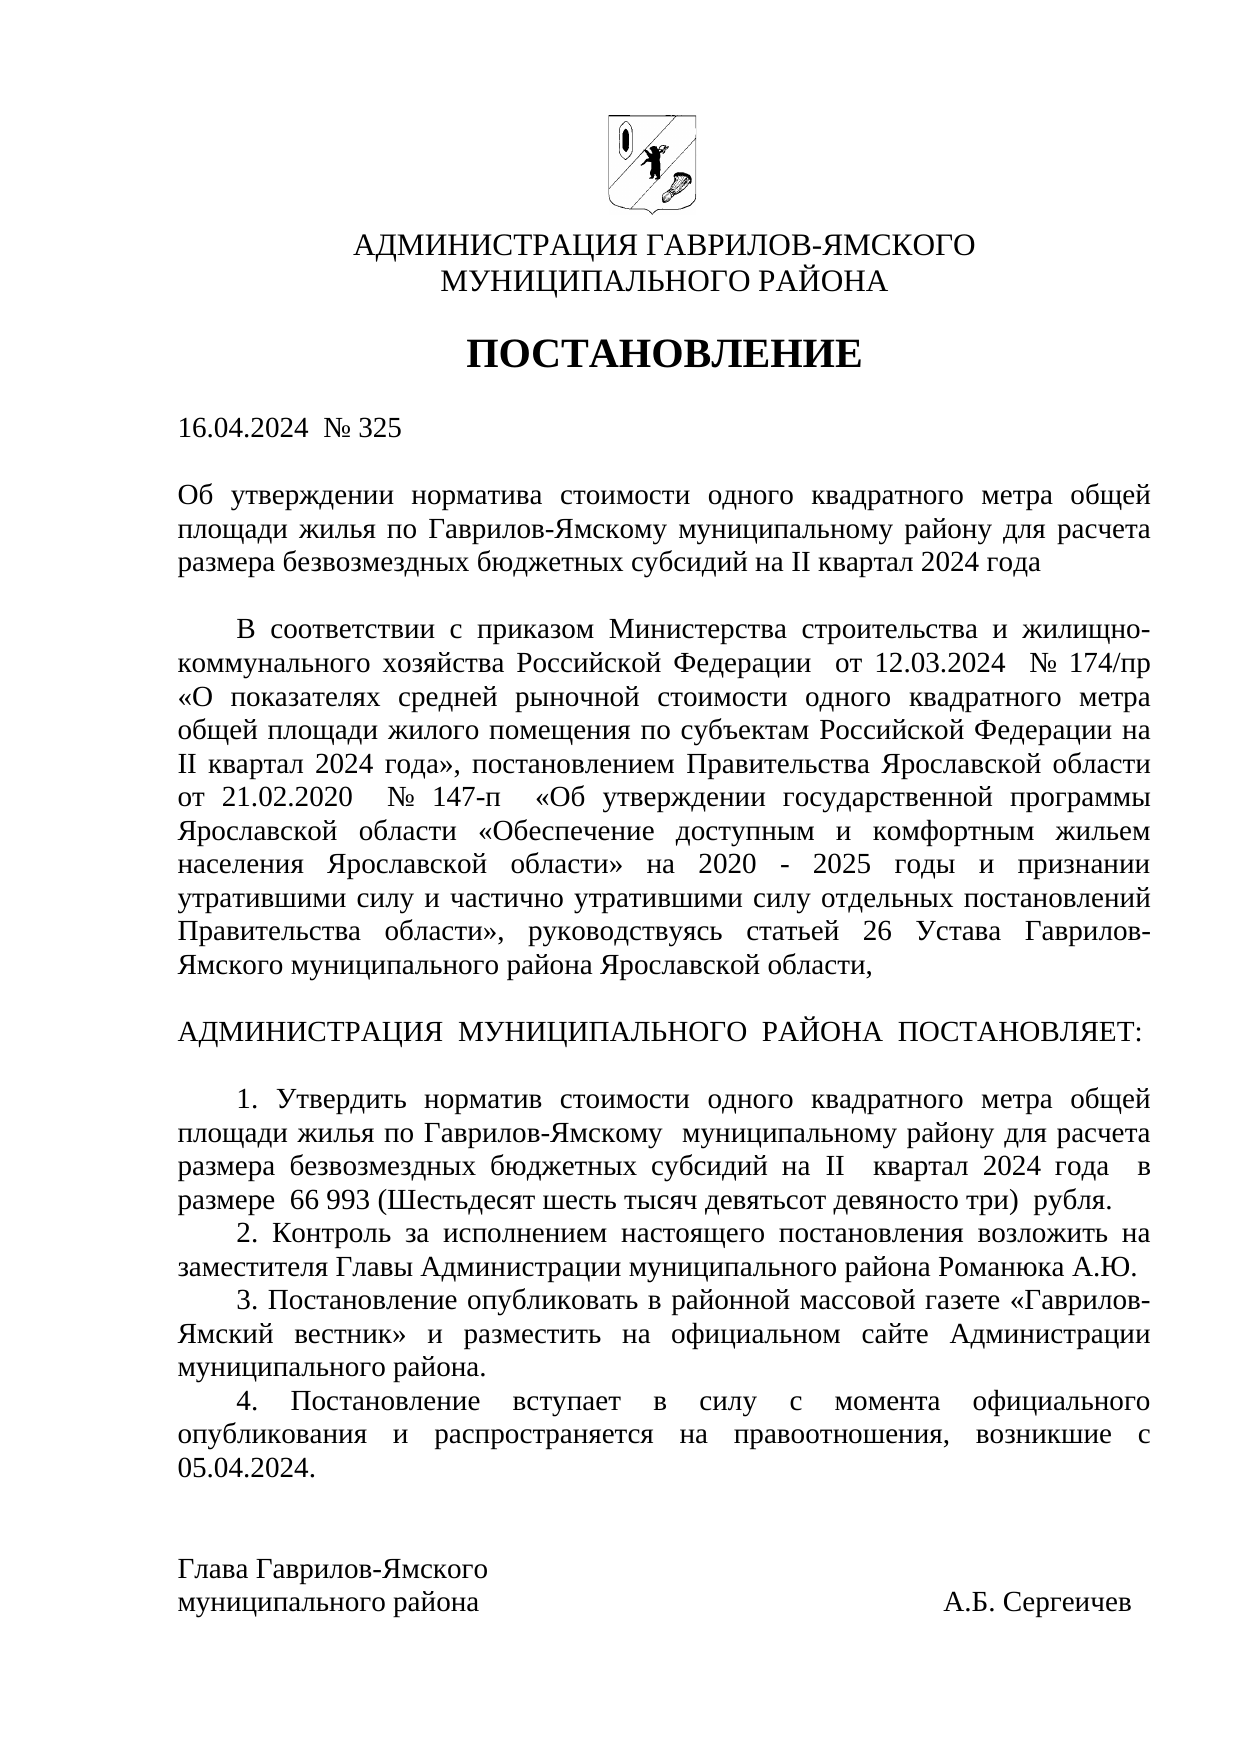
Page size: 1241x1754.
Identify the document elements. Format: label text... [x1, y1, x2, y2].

text муниципального района А.Б. Сергеичев [177, 1584, 1152, 1618]
picture [608, 115, 697, 215]
text 16.04.2024 № 325 [177, 410, 1152, 444]
text Глава Гаврилов-Ямского [177, 1551, 1152, 1584]
text АДМИНИСТРАЦИЯ ГАВРИЛОВ-ЯМСКОГО [177, 226, 1152, 262]
text 3. Постановление опубликовать в районной массовой газете «Гаврилов-Ямский вестник» и разместить на официальном сайте Администрации муниципального района. [177, 1282, 1152, 1383]
text АДМИНИСТРАЦИЯ МУНИЦИПАЛЬНОГО РАЙОНА ПОСТАНОВЛЯЕТ: [177, 1014, 1152, 1048]
text 1. Утвердить норматив стоимости одного квадратного метра общей площади жилья по Гаврилов-Ямскому муниципальному району для расчета размера безвозмездных бюджетных субсидий на II квартал 2024 года в размере 66 993 (Шестьдесят шесть тысяч девятьсот девяносто три) рубля. [177, 1081, 1152, 1215]
text МУНИЦИПАЛЬНОГО РАЙОНА [177, 262, 1152, 298]
text 4. Постановление вступает в силу с момента официального опубликования и распространяется на правоотношения, возникшие с 05.04.2024. [177, 1383, 1152, 1484]
text Об утверждении норматива стоимости одного квадратного метра общей площади жилья по Гаврилов-Ямскому муниципальному району для расчета размера безвозмездных бюджетных субсидий на II квартал 2024 года [177, 477, 1152, 578]
text ПОСТАНОВЛЕНИЕ [177, 329, 1152, 377]
text 2. Контроль за исполнением настоящего постановления возложить на заместителя Главы Администрации муниципального района Романюка А.Ю. [177, 1215, 1152, 1282]
subtitle В соответствии с приказом Министерства строительства и жилищно-коммунального хозяйства Российской Федерации от 12.03.2024 № 174/пр «О показателях средней рыночной стоимости одного квадратного метра общей площади жилого помещения по субъектам Российской Федерации на II квартал 2024 года», постановлением Правительства Ярославской области от 21.02.2020 № 147-п «Об утверждении государственной программы Ярославской области «Обеспечение доступным и комфортным жильем населения Ярославской области» на 2020 - 2025 годы и признании утратившими силу и частично утратившими силу отдельных постановлений Правительства области», руководствуясь статьей 26 Устава Гаврилов-Ямского муниципального района Ярославской области, [177, 612, 1152, 981]
